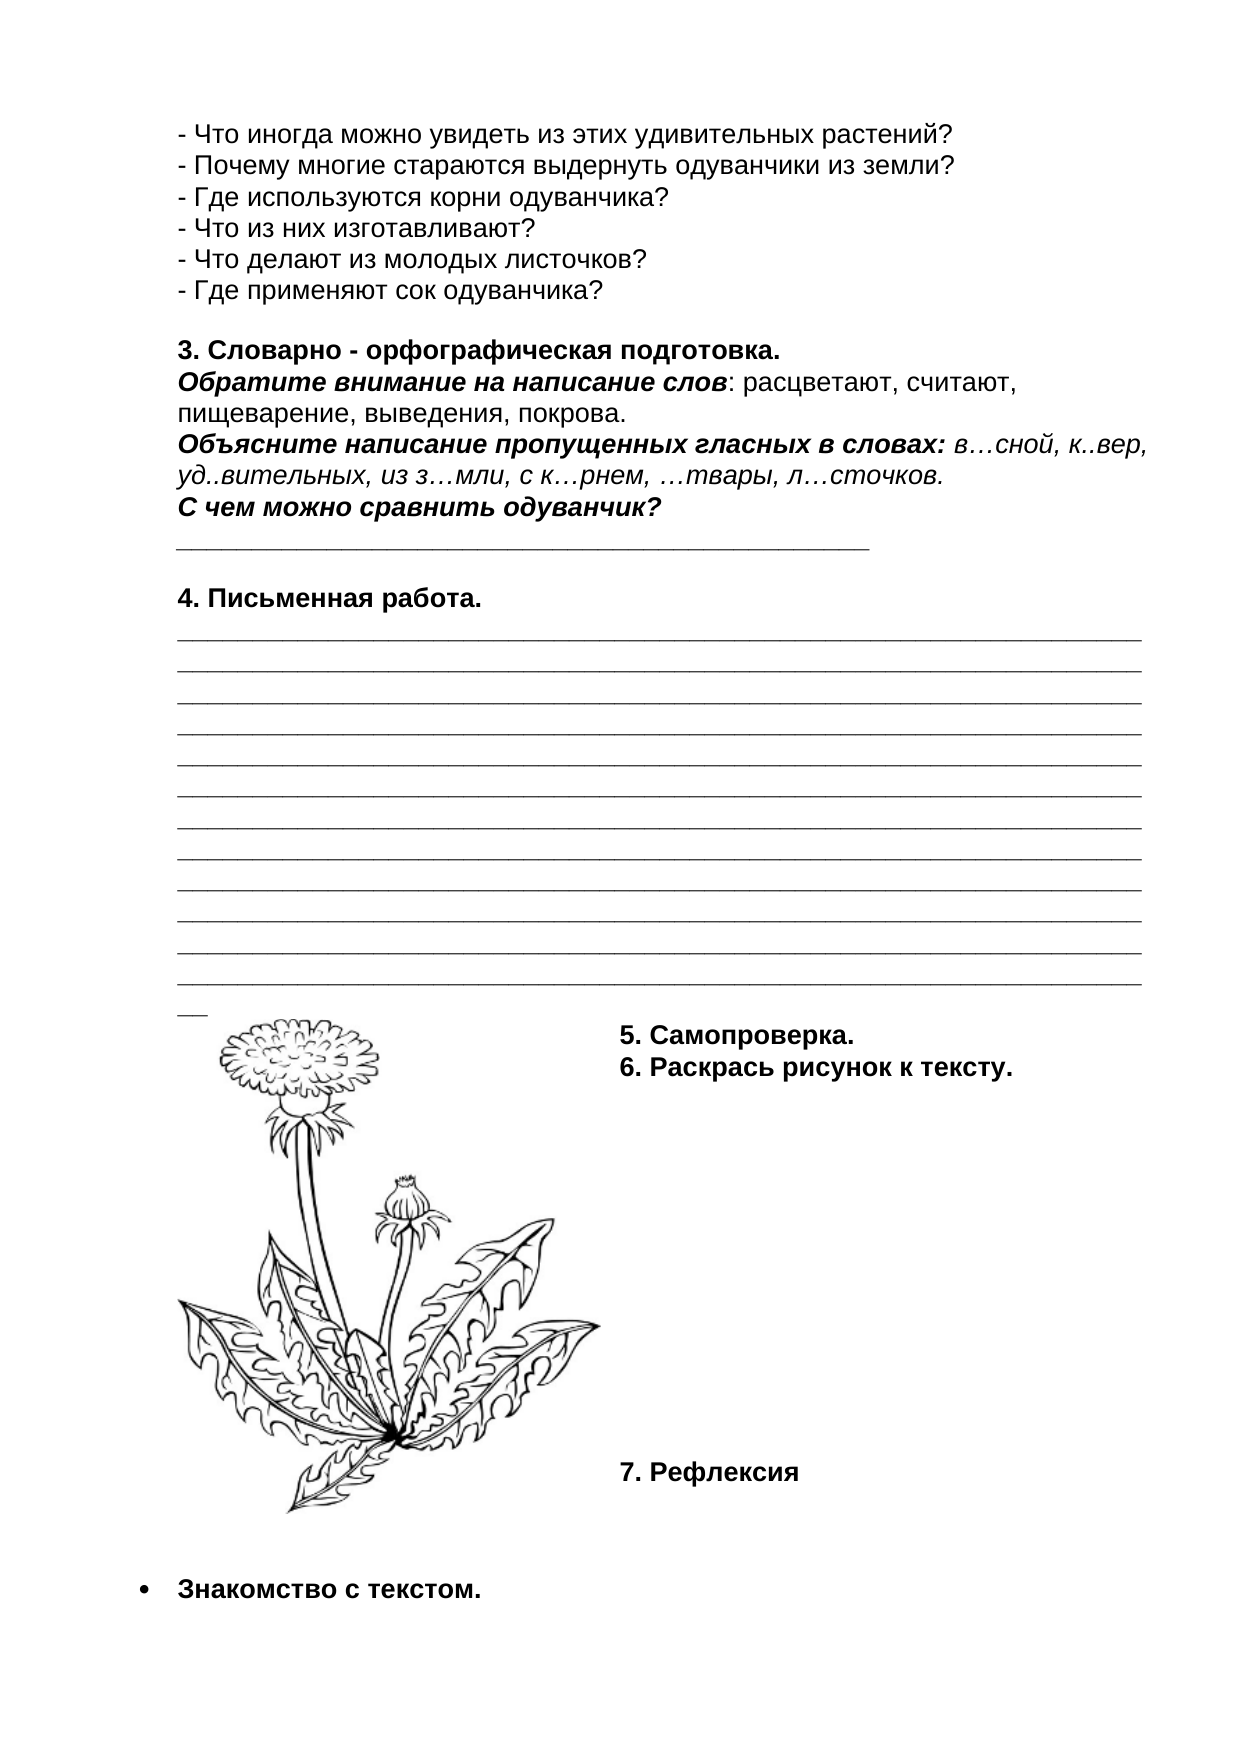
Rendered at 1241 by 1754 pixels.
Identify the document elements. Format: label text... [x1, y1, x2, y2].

text С чем можно сравнить одуванчик?______________________________________________ [177, 491, 1152, 553]
text __________________________________________________________________________________________________________________________________________________________________________________________________________________________________________________________________________________________________________________________________________________________________________________________________________________________________________________________________________________________________________________________________________________________________________________________________________________________________________________________________________________________________________________________________________________________________________________________________ [177, 613, 1152, 1019]
text - Где используются корни одуванчика? [177, 181, 1152, 212]
text - Что иногда можно увидеть из этих удивительных растений? [177, 118, 1152, 149]
text 3. Словарно - орфографическая подготовка. [177, 334, 1152, 366]
picture [177, 1019, 601, 1514]
text 4. Письменная работа. [177, 582, 1152, 613]
text 7. Рефлексия [601, 1456, 1152, 1487]
text - Что делают из молодых листочков? [177, 243, 1152, 274]
text Обратите внимание на написание слов: расцветают, считают, пищеварение, выведения, покрова. [177, 366, 1152, 428]
text - Почему многие стараются выдернуть одуванчики из земли? [177, 149, 1152, 181]
text Объясните написание пропущенных гласных в словах: в…сной, к..вер, уд..вительных, из з…мли, с к…рнем, …твары, л…сточков. [177, 428, 1152, 491]
text - Где применяют сок одуванчика? [177, 274, 1152, 306]
list Знакомство с текстом. [140, 1573, 1152, 1604]
text 6. Раскрась рисунок к тексту. [601, 1051, 1152, 1082]
text 5. Самопроверка. [601, 1019, 1152, 1051]
text - Что из них изготавливают? [177, 212, 1152, 243]
